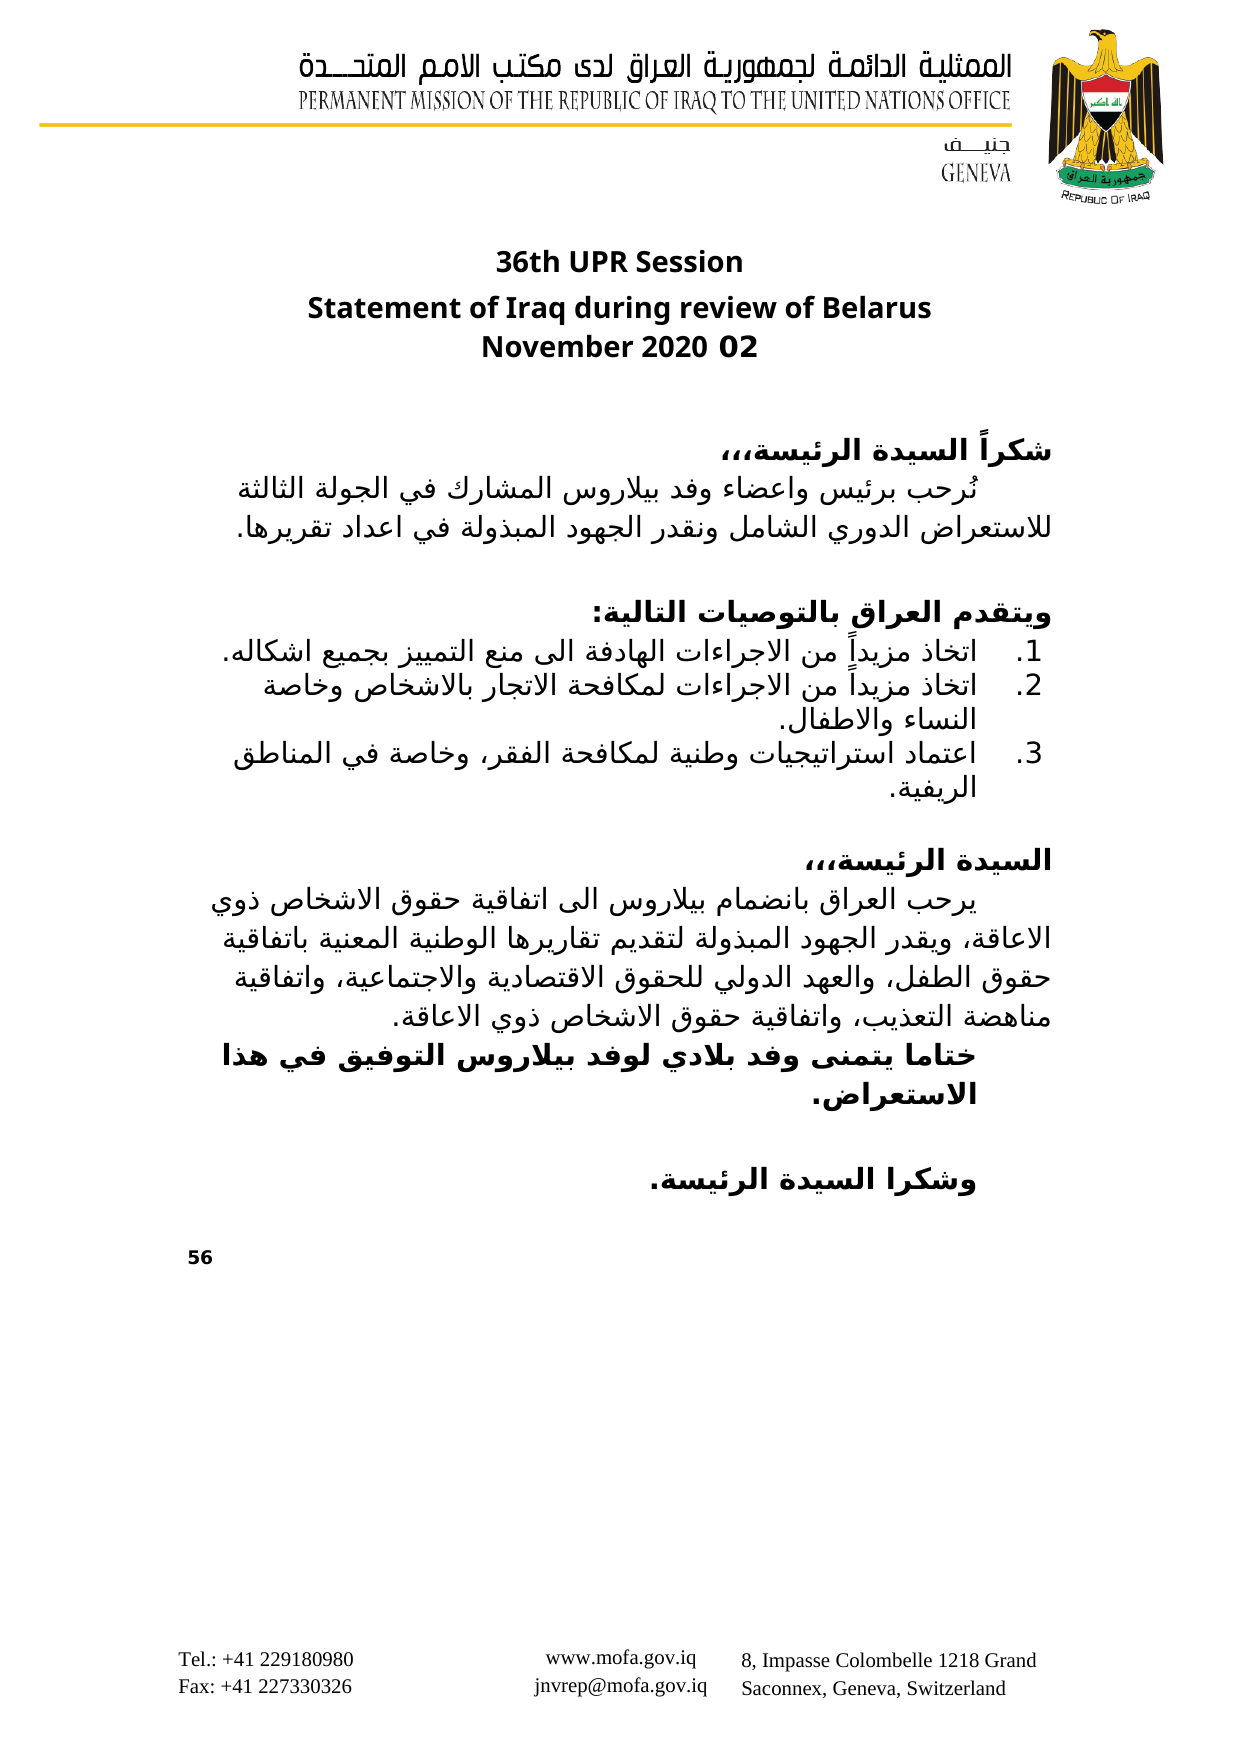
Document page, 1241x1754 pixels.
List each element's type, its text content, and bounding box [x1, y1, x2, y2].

text ويتقدم العراق بالتوصيات التالية: [187, 595, 1053, 629]
text شكراً السيدة الرئيسة،،، [187, 433, 1053, 467]
picture [1, 0, 1239, 236]
text نُرحب برئيس واعضاء وفد بيلاروس المشارك في الجولة الثالثة للاستعراض الدوري الشامل ونقدر الجهود المبذولة في اعداد تقريرها. [187, 472, 1053, 545]
text يرحب العراق بانضمام بيلاروس الى اتفاقية حقوق الاشخاص ذوي الاعاقة، ويقدر الجهود المبذولة لتقديم تقاريرها الوطنية المعنية باتفاقية حقوق الطفل، والعهد الدولي للحقوق الاقتصادية والاجتماعية، واتفاقية مناهضة التعذيب، واتفاقية حقوق الاشخاص ذوي الاعاقة. [187, 883, 1053, 1033]
list اتخاذ مزيداً من الاجراءات الهادفة الى منع التمييز بجميع اشكاله. [187, 634, 1015, 668]
list اعتماد استراتيجيات وطنية لمكافحة الفقر، وخاصة في المناطق الريفية. [187, 736, 1015, 804]
text 02 November 2020 [187, 327, 1053, 366]
text وشكرا السيدة الرئيسة. [187, 1162, 1053, 1196]
text Statement of Iraq during review of Belarus [187, 287, 1053, 327]
text 36th UPR Session [187, 150, 1053, 281]
list اتخاذ مزيداً من الاجراءات لمكافحة الاتجار بالاشخاص وخاصة النساء والاطفال. [187, 668, 1015, 736]
text ختاما يتمنى وفد بلادي لوفد بيلاروس التوفيق في هذا الاستعراض. [187, 1038, 978, 1111]
text 56 [187, 1247, 1053, 1268]
text السيدة الرئيسة،،، [187, 844, 1053, 878]
